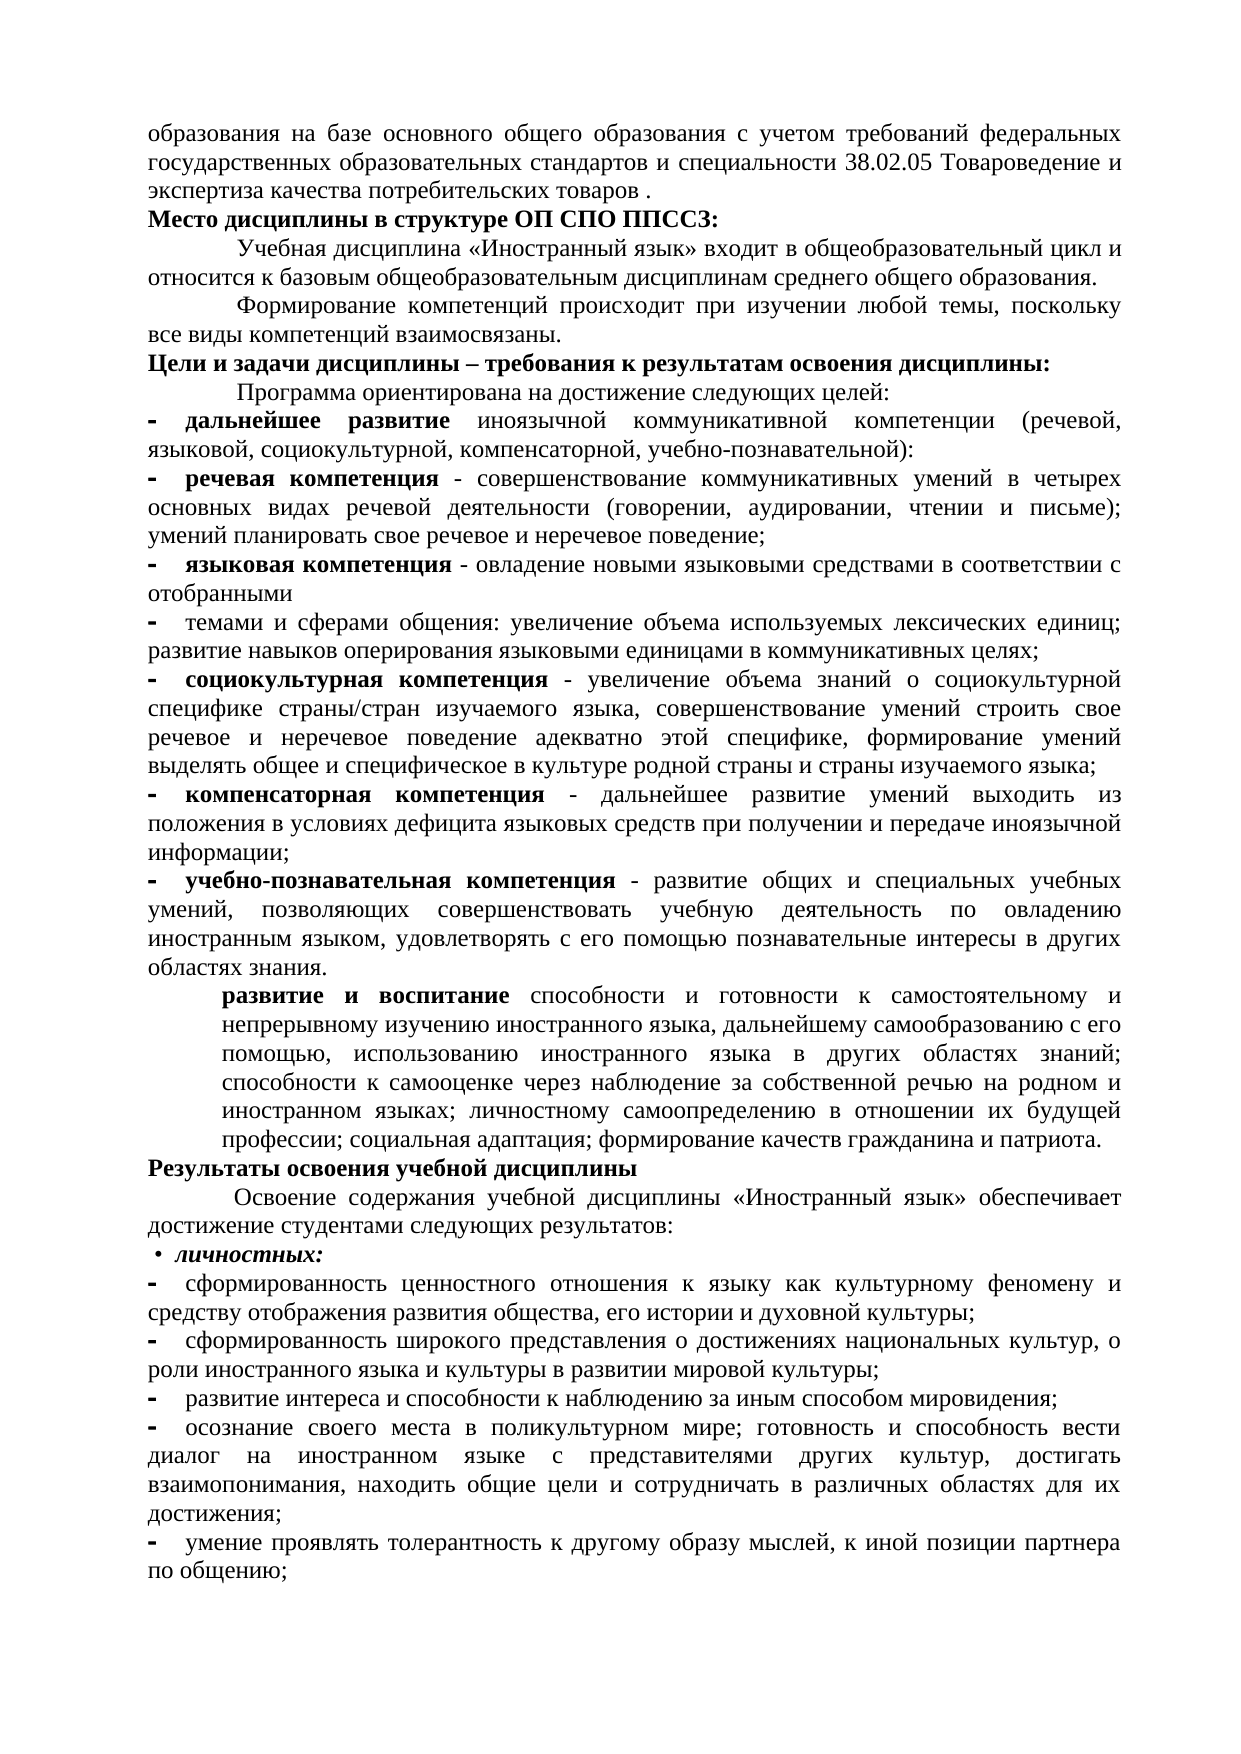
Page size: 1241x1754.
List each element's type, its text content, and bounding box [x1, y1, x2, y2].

text Формирование компетенций происходит при изучении любой темы, поскольку все виды компетенций взаимосвязаны. [148, 291, 1122, 348]
text Результаты освоения учебной дисциплины [148, 1153, 1122, 1182]
list социокультурная компетенция - увеличение объема знаний о социокультурной специфике страны/стран изучаемого языка, совершенствование умений строить свое речевое и неречевое поведение адекватно этой специфике, формирование умений выделять общее и специфическое в культуре родной страны и страны изучаемого языка; [148, 664, 1122, 779]
text • личностных: [148, 1239, 1122, 1268]
list речевая компетенция - совершенствование коммуникативных умений в четырех основных видах речевой деятельности (говорении, аудировании, чтении и письме); умений планировать свое речевое и неречевое поведение; [148, 463, 1122, 549]
list сформированность широкого представления о достижениях национальных культур, о роли иностранного языка и культуры в развитии мировой культуры; [148, 1326, 1122, 1383]
text Учебная дисциплина «Иностранный язык» входит в общеобразовательный цикл и относится к базовым общеобразовательным дисциплинам среднего общего образования. [148, 233, 1122, 291]
list сформированность ценностного отношения к языку как культурному феномену и средству отображения развития общества, его истории и духовной культуры; [148, 1268, 1122, 1326]
text Освоение содержания учебной дисциплины «Иностранный язык» обеспечивает достижение студентами следующих результатов: [148, 1182, 1122, 1239]
text развитие и воспитание способности и готовности к самостоятельному и непрерывному изучению иностранного языка, дальнейшему самообразованию с его помощью, использованию иностранного языка в других областях знаний; способности к самооценке через наблюдение за собственной речью на родном и иностранном языках; личностному самоопределению в отношении их будущей профессии; социальная адаптация; формирование качеств гражданина и патриота. [222, 981, 1122, 1153]
list дальнейшее развитие иноязычной коммуникативной компетенции (речевой, языковой, социокультурной, компенсаторной, учебно-познавательной): [148, 406, 1122, 463]
list темами и сферами общения: увеличение объема используемых лексических единиц; развитие навыков оперирования языковыми единицами в коммуникативных целях; [148, 607, 1122, 664]
list осознание своего места в поликультурном мире; готовность и способность вести диалог на иностранном языке с представителями других культур, достигать взаимопонимания, находить общие цели и сотрудничать в различных областях для их достижения; [148, 1412, 1122, 1527]
list умение проявлять толерантность к другому образу мыслей, к иной позиции партнера по общению; [148, 1527, 1122, 1584]
list учебно-познавательная компетенция - развитие общих и специальных учебных умений, позволяющих совершенствовать учебную деятельность по овладению иностранным языком, удовлетворять с его помощью познавательные интересы в других областях знания. [148, 866, 1122, 981]
text Место дисциплины в структуре ОП СПО ППССЗ: [148, 204, 1122, 233]
list развитие интереса и способности к наблюдению за иным способом мировидения; [148, 1383, 1122, 1412]
list компенсаторная компетенция - дальнейшее развитие умений выходить из положения в условиях дефицита языковых средств при получении и передаче иноязычной информации; [148, 779, 1122, 866]
text Цели и задачи дисциплины – требования к результатам освоения дисциплины: [148, 348, 1122, 377]
text Программа ориентирована на достижение следующих целей: [148, 377, 1122, 406]
list языковая компетенция - овладение новыми языковыми средствами в соответствии с отобранными [148, 549, 1122, 607]
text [148, 118, 1122, 204]
